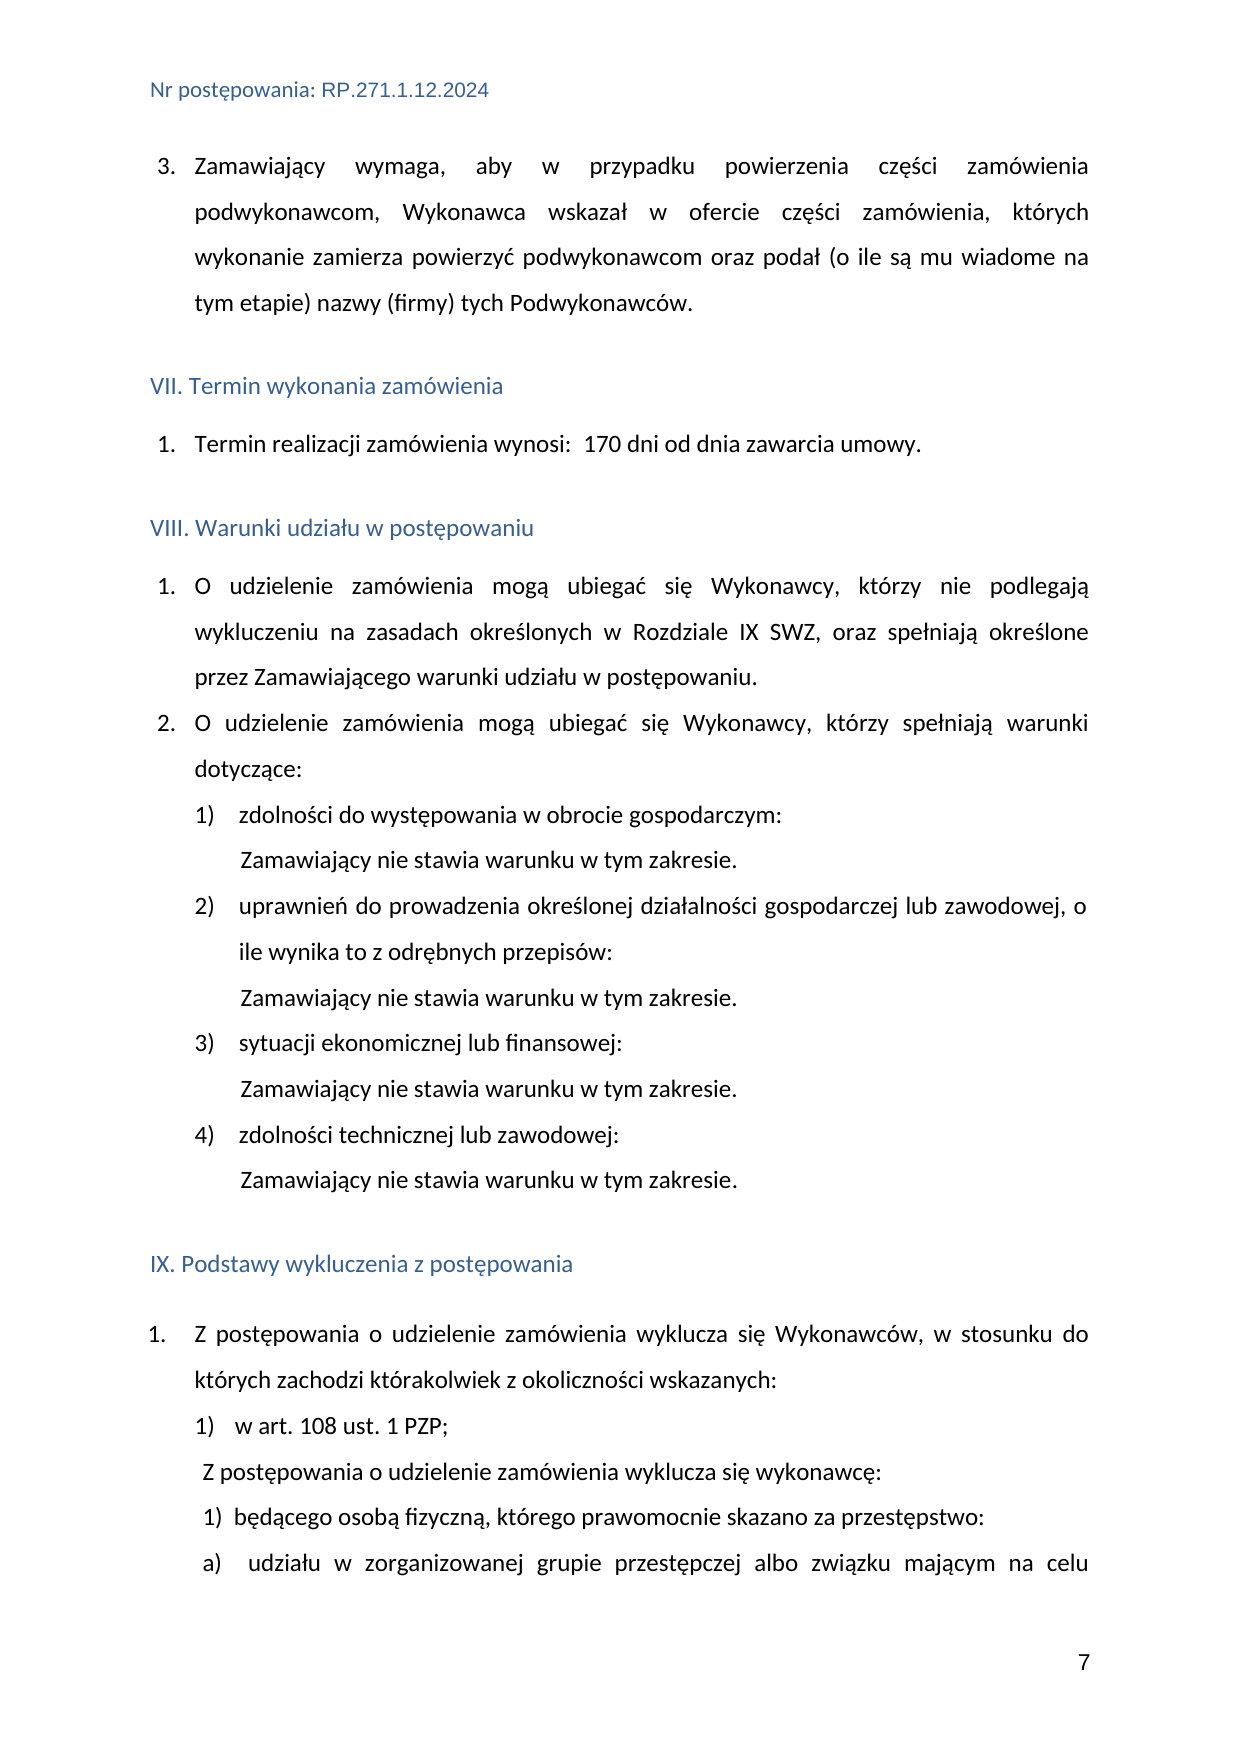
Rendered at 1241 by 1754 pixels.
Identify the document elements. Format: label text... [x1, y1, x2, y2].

list w art. 108 ust. 1 PZP; [194, 1410, 1090, 1441]
list Z postępowania o udzielenie zamówienia wyklucza się wykonawcę: [202, 1456, 1090, 1486]
subtitle IX. Podstawy wykluczenia z postępowania [150, 1248, 1090, 1278]
list uprawnień do prowadzenia określonej działalności gospodarczej lub zawodowej, o ile wynika to z odrębnych przepisów: [194, 890, 1088, 966]
list sytuacji ekonomicznej lub finansowej: [194, 1027, 1088, 1058]
list Z postępowania o udzielenie zamówienia wyklucza się Wykonawców, w stosunku do których zachodzi którakolwiek z okoliczności wskazanych: [147, 1318, 1090, 1395]
list zdolności do występowania w obrocie gospodarczym: [194, 799, 1088, 829]
text Zamawiający nie stawia warunku w tym zakresie. [240, 982, 1088, 1012]
list O udzielenie zamówienia mogą ubiegać się Wykonawcy, którzy spełniają warunki dotyczące: [157, 707, 1090, 783]
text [202, 1547, 1090, 1578]
text Zamawiający nie stawia warunku w tym zakresie. [240, 844, 1088, 875]
text Zamawiający nie stawia warunku w tym zakresie. [240, 1073, 1088, 1104]
text 1) będącego osobą fizyczną, którego prawomocnie skazano za przestępstwo: [202, 1501, 1090, 1532]
list Zamawiający wymaga, aby w przypadku powierzenia części zamówienia podwykonawcom, Wykonawca wskazał w ofercie części zamówienia, których wykonanie zamierza powierzyć podwykonawcom oraz podał (o ile są mu wiadome na tym etapie) nazwy (firmy) tych Podwykonawców. [157, 150, 1090, 318]
list Termin realizacji zamówienia wynosi: 170 dni od dnia zawarcia umowy. [157, 429, 1090, 459]
subtitle VII. Termin wykonania zamówienia [150, 370, 1090, 401]
list zdolności technicznej lub zawodowej: [194, 1119, 1088, 1149]
list O udzielenie zamówienia mogą ubiegać się Wykonawcy, którzy nie podlegają wykluczeniu na zasadach określonych w Rozdziale IX SWZ, oraz spełniają określone przez Zamawiającego warunki udziału w postępowaniu. [157, 570, 1090, 692]
text Zamawiający nie stawia warunku w tym zakresie. [240, 1164, 1088, 1195]
subtitle VIII. Warunki udziału w postępowaniu [150, 512, 1090, 542]
